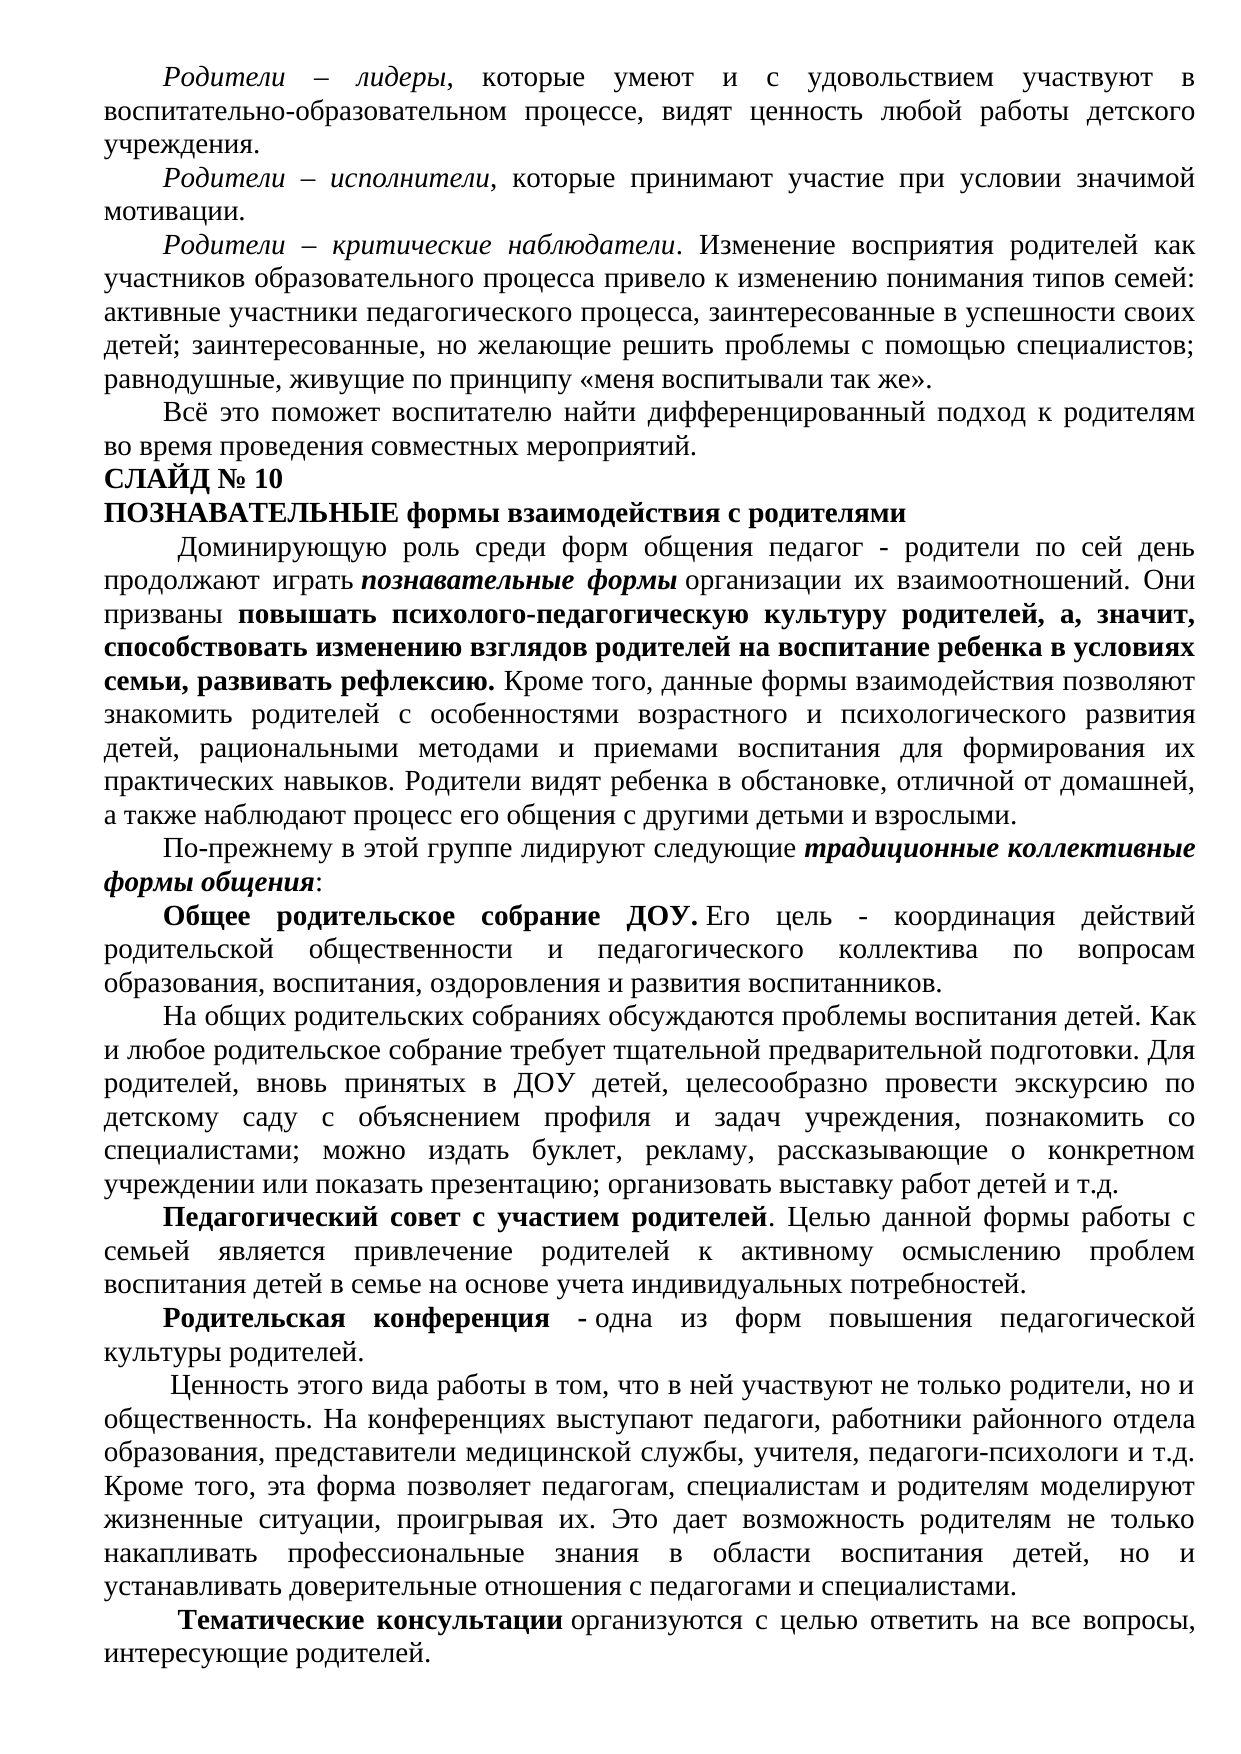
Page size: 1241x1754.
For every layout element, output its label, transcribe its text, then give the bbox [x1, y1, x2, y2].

text Всё это поможет воспитателю найти дифференцированный подход к родителям во время проведения совместных мероприятий. [103, 394, 1196, 462]
text Родители – исполнители, которые принимают участие при условии значимой мотивации. [103, 160, 1196, 227]
text ПОЗНАВАТЕЛЬНЫЕ формы взаимодействия с родителями [103, 495, 1196, 529]
text СЛАЙД № 10 [103, 462, 1196, 495]
text Педагогический совет с участием родителей. Целью данной формы работы с семьей является привлечение родителей к активному осмыслению проблем воспитания детей в семье на основе учета индивидуальных потребностей. [103, 1199, 1196, 1300]
text Общее родительское собрание ДОУ. Его цель - координация действий родительской общественности и педагогического коллектива по вопросам образования, воспитания, оздоровления и развития воспитанников. [103, 898, 1196, 998]
text Родительская конференция - одна из форм повышения педагогической культуры родителей. [103, 1300, 1196, 1367]
text Доминирующую роль среди форм общения педагог - родители по сей день продолжают играть познавательные формы организации их взаимоотношений. Они призваны повышать психолого-педагогическую культуру родителей, а, значит, способствовать изменению взглядов родителей на воспитание ребенка в условиях семьи, развивать рефлексию. Кроме того, данные формы взаимодействия позволяют знакомить родителей с особенностями возрастного и психологического развития детей, рациональными методами и приемами воспитания для формирования их практических навыков. Родители видят ребенка в обстановке, отличной от домашней, а также наблюдают процесс его общения с другими детьми и взрослыми. [103, 529, 1196, 831]
text На общих родительских собраниях обсуждаются проблемы воспитания детей. Как и любое родительское собрание требует тщательной предварительной подготовки. Для родителей, вновь принятых в ДОУ детей, целесообразно провести экскурсию по детскому саду с объяснением профиля и задач учреждения, познакомить со специалистами; можно издать буклет, рекламу, рассказывающие о конкретном учреждении или показать презентацию; организовать выставку работ детей и т.д. [103, 998, 1196, 1199]
text По-прежнему в этой группе лидируют следующие традиционные коллективные формы общения: [103, 831, 1196, 898]
text Родители – критические наблюдатели. Изменение восприятия родителей как участников образовательного процесса привело к изменению понимания типов семей: активные участники педагогического процесса, заинтересованные в успешности своих детей; заинтересованные, но желающие решить проблемы с помощью специалистов; равнодушные, живущие по принципу «меня воспитывали так же». [103, 227, 1196, 394]
text Родители – лидеры, которые умеют и с удовольствием участвуют в воспитательно-образовательном процессе, видят ценность любой работы детского учреждения. [103, 59, 1196, 160]
text Ценность этого вида работы в том, что в ней участвуют не только родители, но и общественность. На конференциях выступают педагоги, работники районного отдела образования, представители медицинской службы, учителя, педагоги-психологи и т.д. Кроме того, эта форма позволяет педагогам, специалистам и родителям моделируют жизненные ситуации, проигрывая их. Это дает возможность родителям не только накапливать профессиональные знания в области воспитания детей, но и устанавливать доверительные отношения с педагогами и специалистами. [103, 1367, 1196, 1602]
text Тематические консультации организуются с целью ответить на все вопросы, интересующие родителей. [103, 1602, 1196, 1669]
